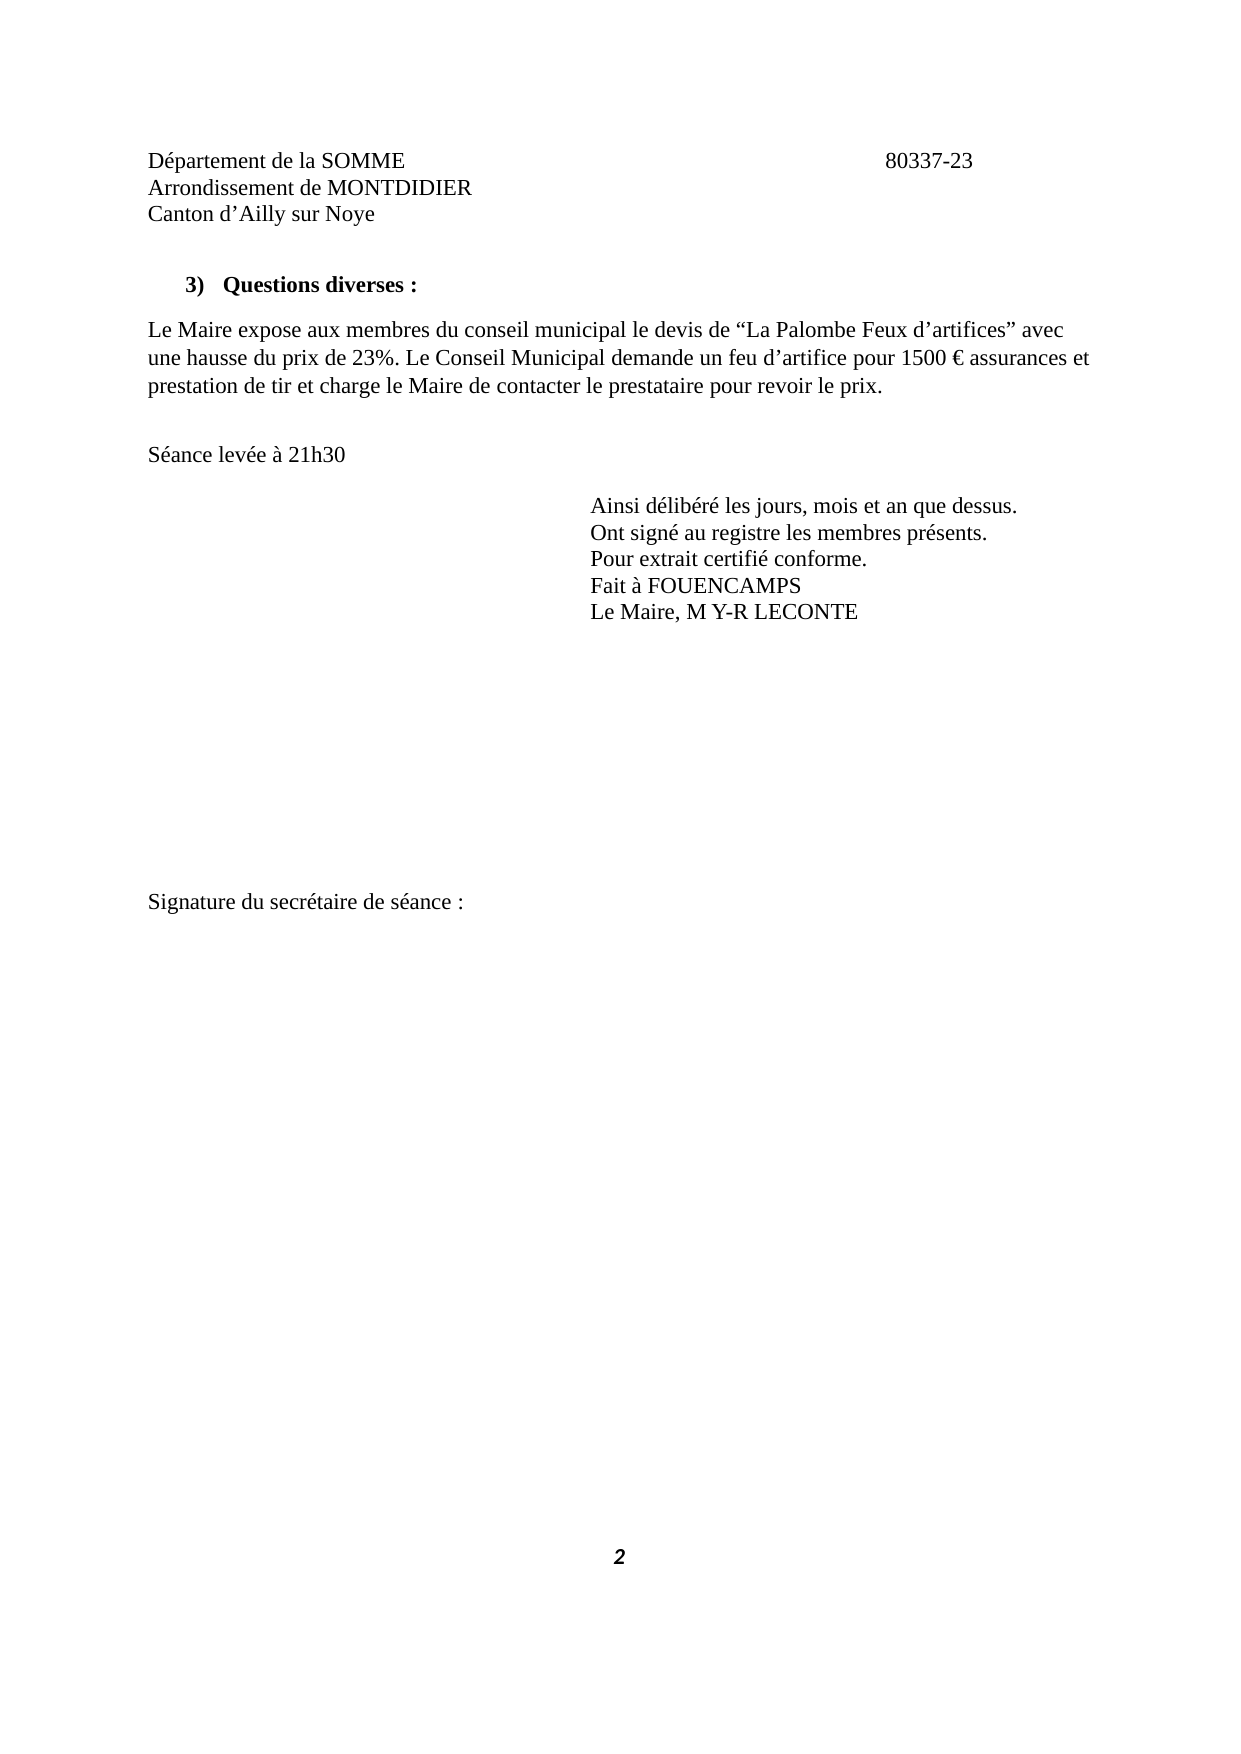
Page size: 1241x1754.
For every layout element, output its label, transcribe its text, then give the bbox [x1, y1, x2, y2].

text Séance levée à 21h30 [148, 441, 1093, 468]
text Signature du secrétaire de séance : [148, 888, 1093, 914]
text Arrondissement de MONTDIDIER [148, 174, 1093, 200]
text Le Maire, M Y-R LECONTE [148, 598, 1093, 651]
text 2 [148, 1542, 1093, 1570]
text Département de la SOMME 80337-23 [148, 148, 1093, 174]
text Ainsi délibéré les jours, mois et an que dessus. Ont signé au registre les membres présents. Pour extrait certifié conforme. Fait à FOUENCAMPS [148, 493, 1093, 598]
text Le Maire expose aux membres du conseil municipal le devis de “La Palombe Feux d’artifices” avec une hausse du prix de 23%. Le Conseil Municipal demande un feu d’artifice pour 1500 € assurances et prestation de tir et charge le Maire de contacter le prestataire pour revoir le prix. [148, 316, 1093, 398]
text Canton d’Ailly sur Noye [148, 200, 1093, 227]
list Questions diverses : [185, 271, 1093, 298]
